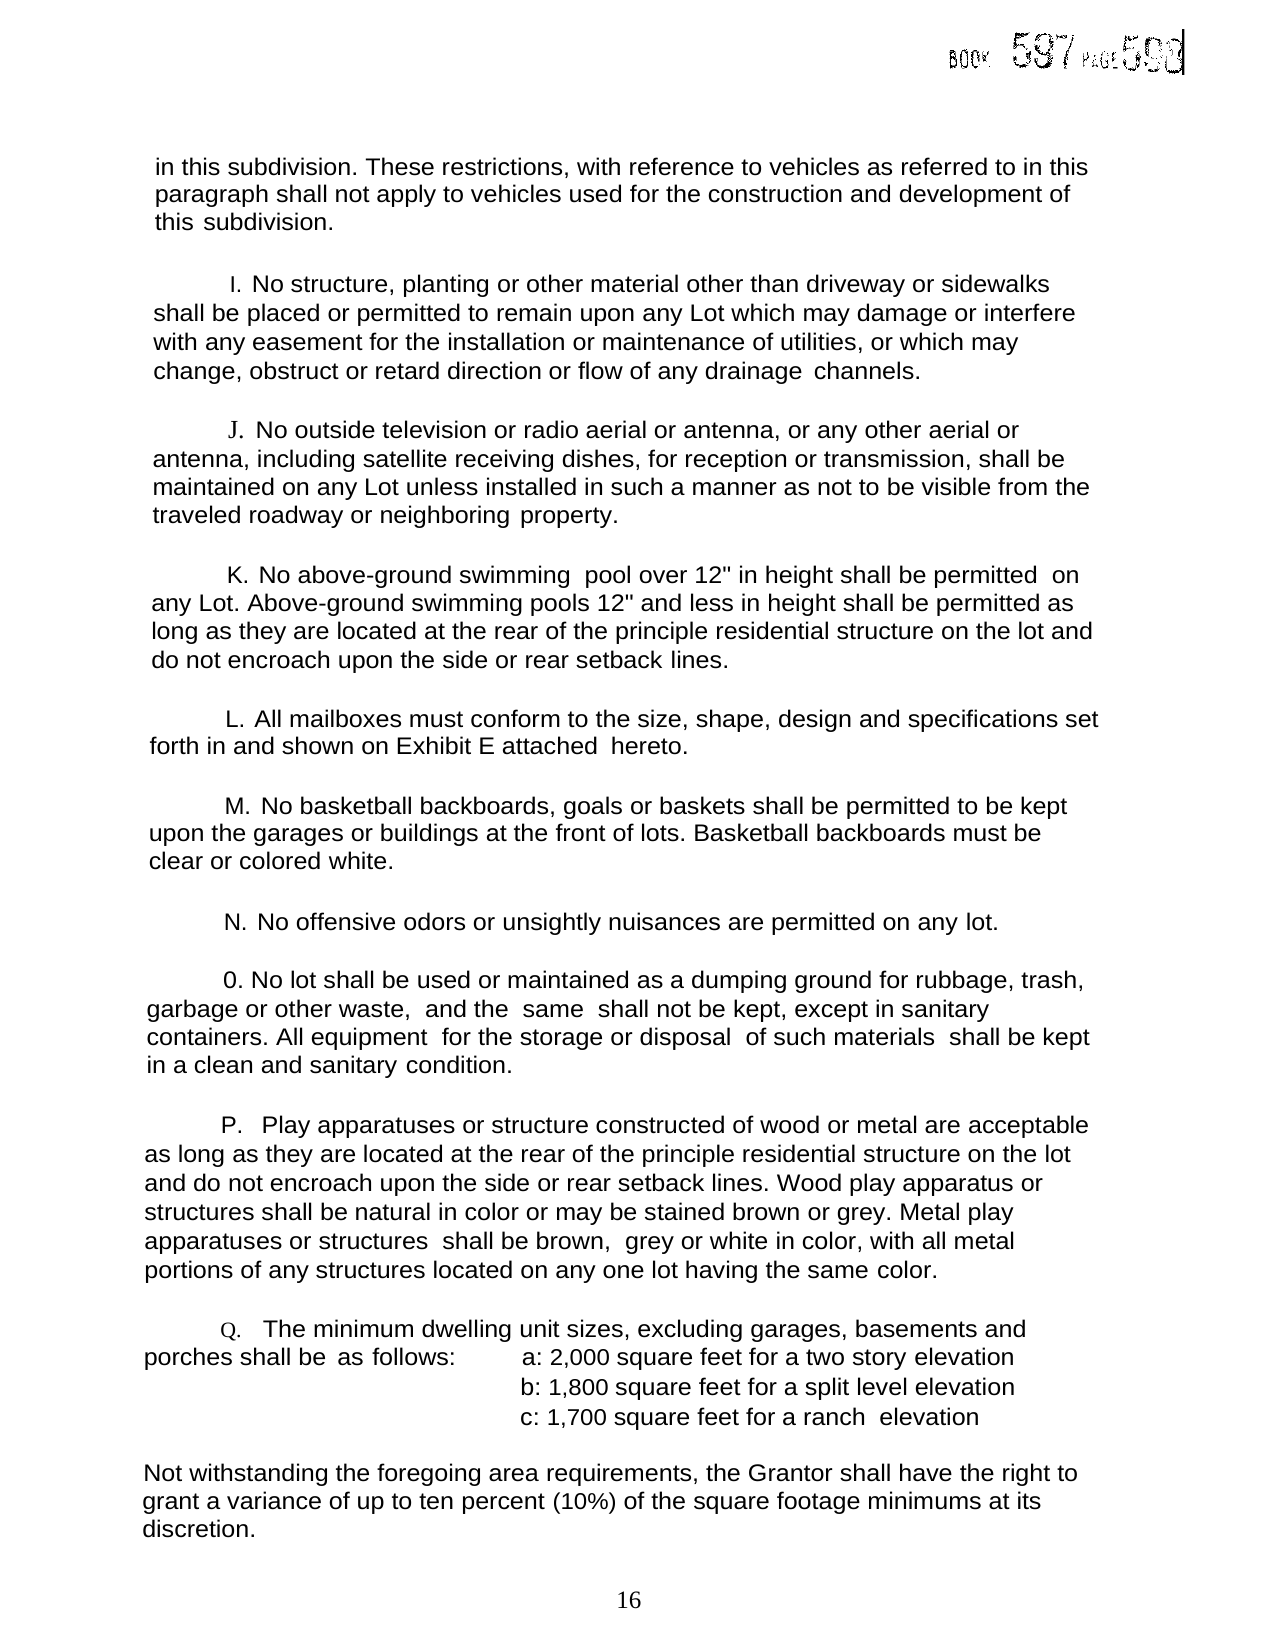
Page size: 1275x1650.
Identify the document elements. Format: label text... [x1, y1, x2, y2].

picture [949, 29, 1185, 75]
text b: 1,800 square feet for a split level elevation c: 1,700 square feet for a ranch elevation [520, 1373, 1036, 1430]
list No above-ground swimming pool over 12" in height shall be permitted on any Lot. Above-ground swimming pools 12" and less in height shall be permitted as long as they are located at the rear of the principle residential structure on the lot and do not encroach upon the side or rear setback lines. [151, 561, 1127, 673]
list No offensive odors or unsightly nuisances are permitted on any lot. [223, 908, 1271, 935]
subtitle 16 [161, 1585, 1096, 1614]
text in this subdivision. These restrictions, with reference to vehicles as referred to in this paragraph shall not apply to vehicles used for the construction and development of this subdivision. [154, 153, 1107, 235]
list No structure, planting or other material other than driveway or sidewalks shall be placed or permitted to remain upon any Lot which may damage or interfere with any easement for the installation or maintenance of utilities, or which may change, obstruct or retard direction or flow of any drainage channels. [153, 270, 1105, 384]
list No outside television or radio aerial or antenna, or any other aerial or antenna, including satellite receiving dishes, for reception or transmission, shall be maintained on any Lot unless installed in such a manner as not to be visible from the traveled roadway or neighboring property. [152, 414, 1123, 529]
list No basketball backboards, goals or baskets shall be permitted to be kept upon the garages or buildings at the front of lots. Basketball backboards must be clear or colored white. [148, 792, 1091, 874]
list The minimum dwelling unit sizes, excluding garages, basements and porches shall be as follows: a: 2,000 square feet for a two story elevation [143, 1315, 1045, 1371]
text 0. No lot shall be used or maintained as a dumping ground for rubbage, trash, garbage or other waste, and the same shall not be kept, except in sanitary containers. All equipment for the storage or disposal of such materials shall be kept in a clean and sanitary condition. [146, 966, 1107, 1079]
list All mailboxes must conform to the size, shape, design and specifications set forth in and shown on Exhibit E attached hereto. [149, 706, 1123, 760]
text Not withstanding the foregoing area requirements, the Grantor shall have the right to grant a variance of up to ten percent (10%) of the square footage minimums at its discretion. [142, 1459, 1107, 1542]
list Play apparatuses or structure constructed of wood or metal are acceptable as long as they are located at the rear of the principle residential structure on the lot and do not encroach upon the side or rear setback lines. Wood play apparatus or structures shall be natural in color or may be stained brown or grey. Metal play apparatuses or structures shall be brown, grey or white in color, with all metal portions of any structures located on any one lot having the same color. [144, 1111, 1111, 1283]
